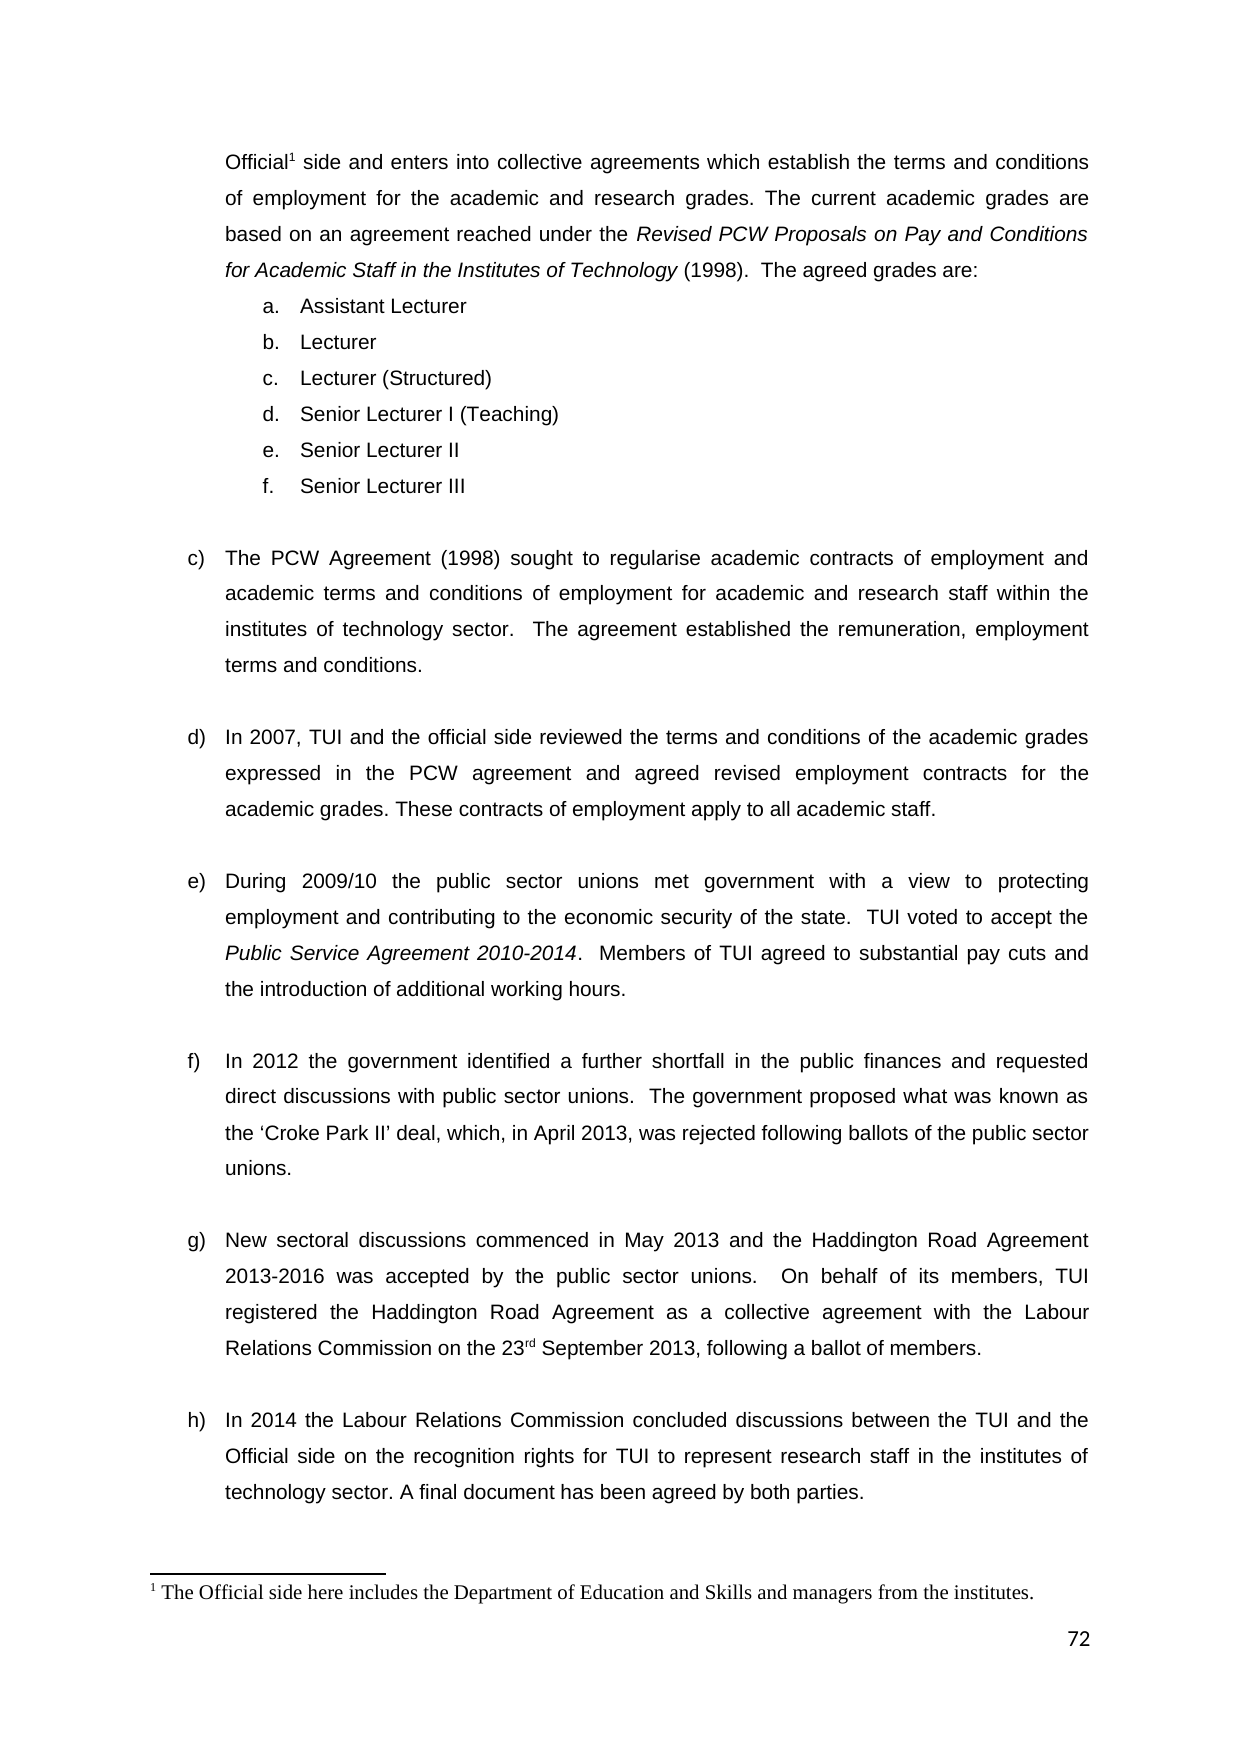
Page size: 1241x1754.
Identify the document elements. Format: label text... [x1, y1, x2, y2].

list Senior Lecturer III [262, 473, 1090, 497]
list Assistant Lecturer [262, 294, 1090, 318]
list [187, 150, 1090, 282]
list Senior Lecturer II [262, 437, 1090, 461]
list New sectoral discussions commenced in May 2013 and the Haddington Road Agreement 2013-2016 was accepted by the public sector unions. On behalf of its members, TUI registered the Haddington Road Agreement as a collective agreement with the Labour Relations Commission on the 23rd September 2013, following a ballot of members. [187, 1228, 1090, 1360]
list During 2009/10 the public sector unions met government with a view to protecting employment and contributing to the economic security of the state. TUI voted to accept the Public Service Agreement 2010-2014. Members of TUI agreed to substantial pay cuts and the introduction of additional working hours. [187, 869, 1090, 1001]
list Senior Lecturer I (Teaching) [262, 402, 1090, 426]
list In 2014 the Labour Relations Commission concluded discussions between the TUI and the Official side on the recognition rights for TUI to represent research staff in the institutes of technology sector. A final document has been agreed by both parties. [187, 1408, 1090, 1504]
list Lecturer [262, 330, 1090, 354]
list Lecturer (Structured) [262, 366, 1090, 389]
list In 2007, TUI and the official side reviewed the terms and conditions of the academic grades expressed in the PCW agreement and agreed revised employment contracts for the academic grades. These contracts of employment apply to all academic staff. [187, 725, 1090, 821]
list The PCW Agreement (1998) sought to regularise academic contracts of employment and academic terms and conditions of employment for academic and research staff within the institutes of technology sector. The agreement established the remuneration, employment terms and conditions. [187, 545, 1090, 677]
list In 2012 the government identified a further shortfall in the public finances and requested direct discussions with public sector unions. The government proposed what was known as the ‘Croke Park II’ deal, which, in April 2013, was rejected following ballots of the public sector unions. [187, 1048, 1090, 1180]
